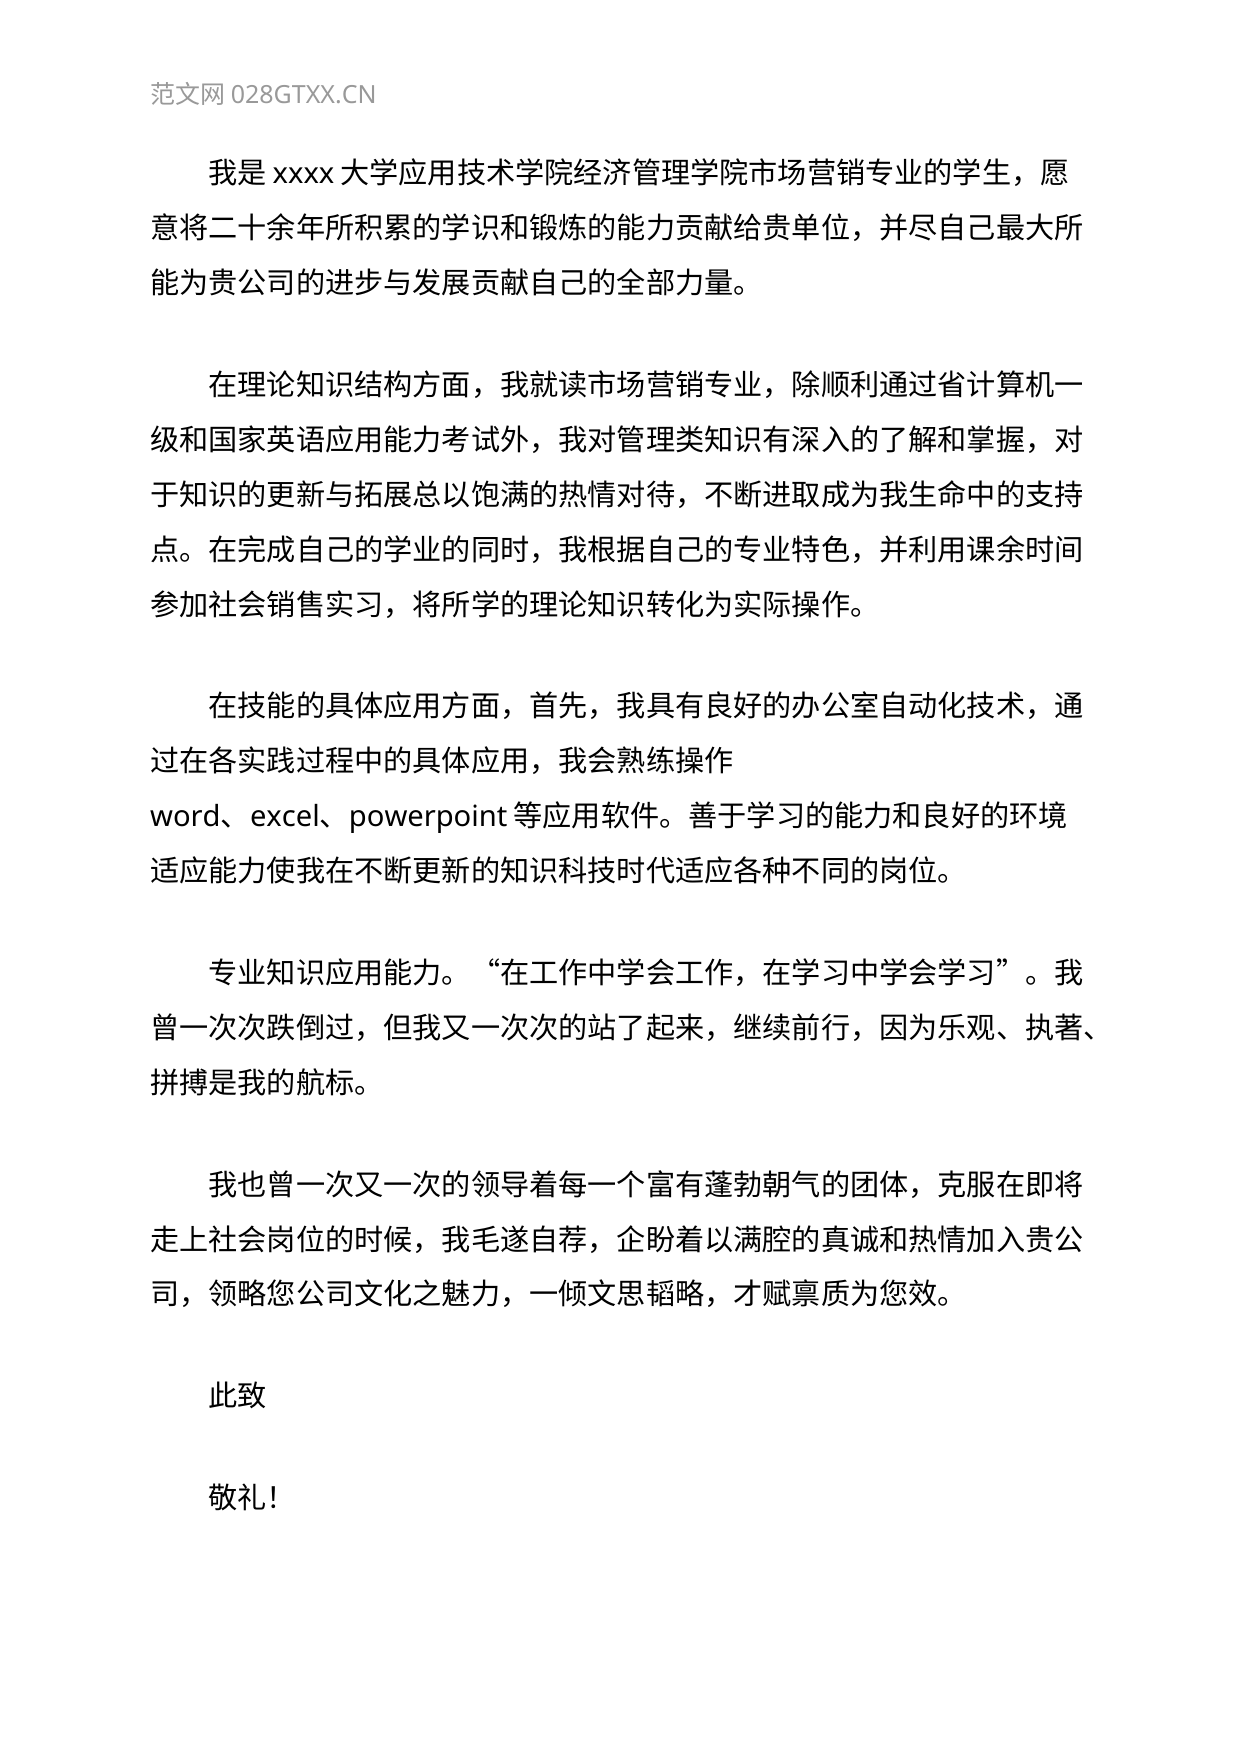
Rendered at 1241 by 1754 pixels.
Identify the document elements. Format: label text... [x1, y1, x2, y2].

text 在理论知识结构方面，我就读市场营销专业，除顺利通过省计算机一级和国家英语应用能力考试外，我对管理类知识有深入的了解和掌握，对于知识的更新与拓展总以饱满的热情对待，不断进取成为我生命中的支持点。在完成自己的学业的同时，我根据自己的专业特色，并利用课余时间参加社会销售实习，将所学的理论知识转化为实际操作。 [150, 362, 1090, 623]
text 此致 [150, 1373, 1090, 1415]
text 在技能的具体应用方面，首先，我具有良好的办公室自动化技术，通过在各实践过程中的具体应用，我会熟练操作word、excel、powerpoint等应用软件。善于学习的能力和良好的环境适应能力使我在不断更新的知识科技时代适应各种不同的岗位。 [150, 683, 1090, 890]
text 敬礼！ [150, 1474, 1090, 1517]
text 专业知识应用能力。“在工作中学会工作，在学习中学会学习”。我曾一次次跌倒过，但我又一次次的站了起来，继续前行，因为乐观、执著、拼搏是我的航标。 [150, 949, 1090, 1102]
text 我是xxxx大学应用技术学院经济管理学院市场营销专业的学生，愿意将二十余年所积累的学识和锻炼的能力贡献给贵单位，并尽自己最大所能为贵公司的进步与发展贡献自己的全部力量。 [150, 150, 1090, 302]
text 我也曾一次又一次的领导着每一个富有蓬勃朝气的团体，克服在即将走上社会岗位的时候，我毛遂自荐，企盼着以满腔的真诚和热情加入贵公司，领略您公司文化之魅力，一倾文思韬略，才赋禀质为您效。 [150, 1161, 1090, 1313]
